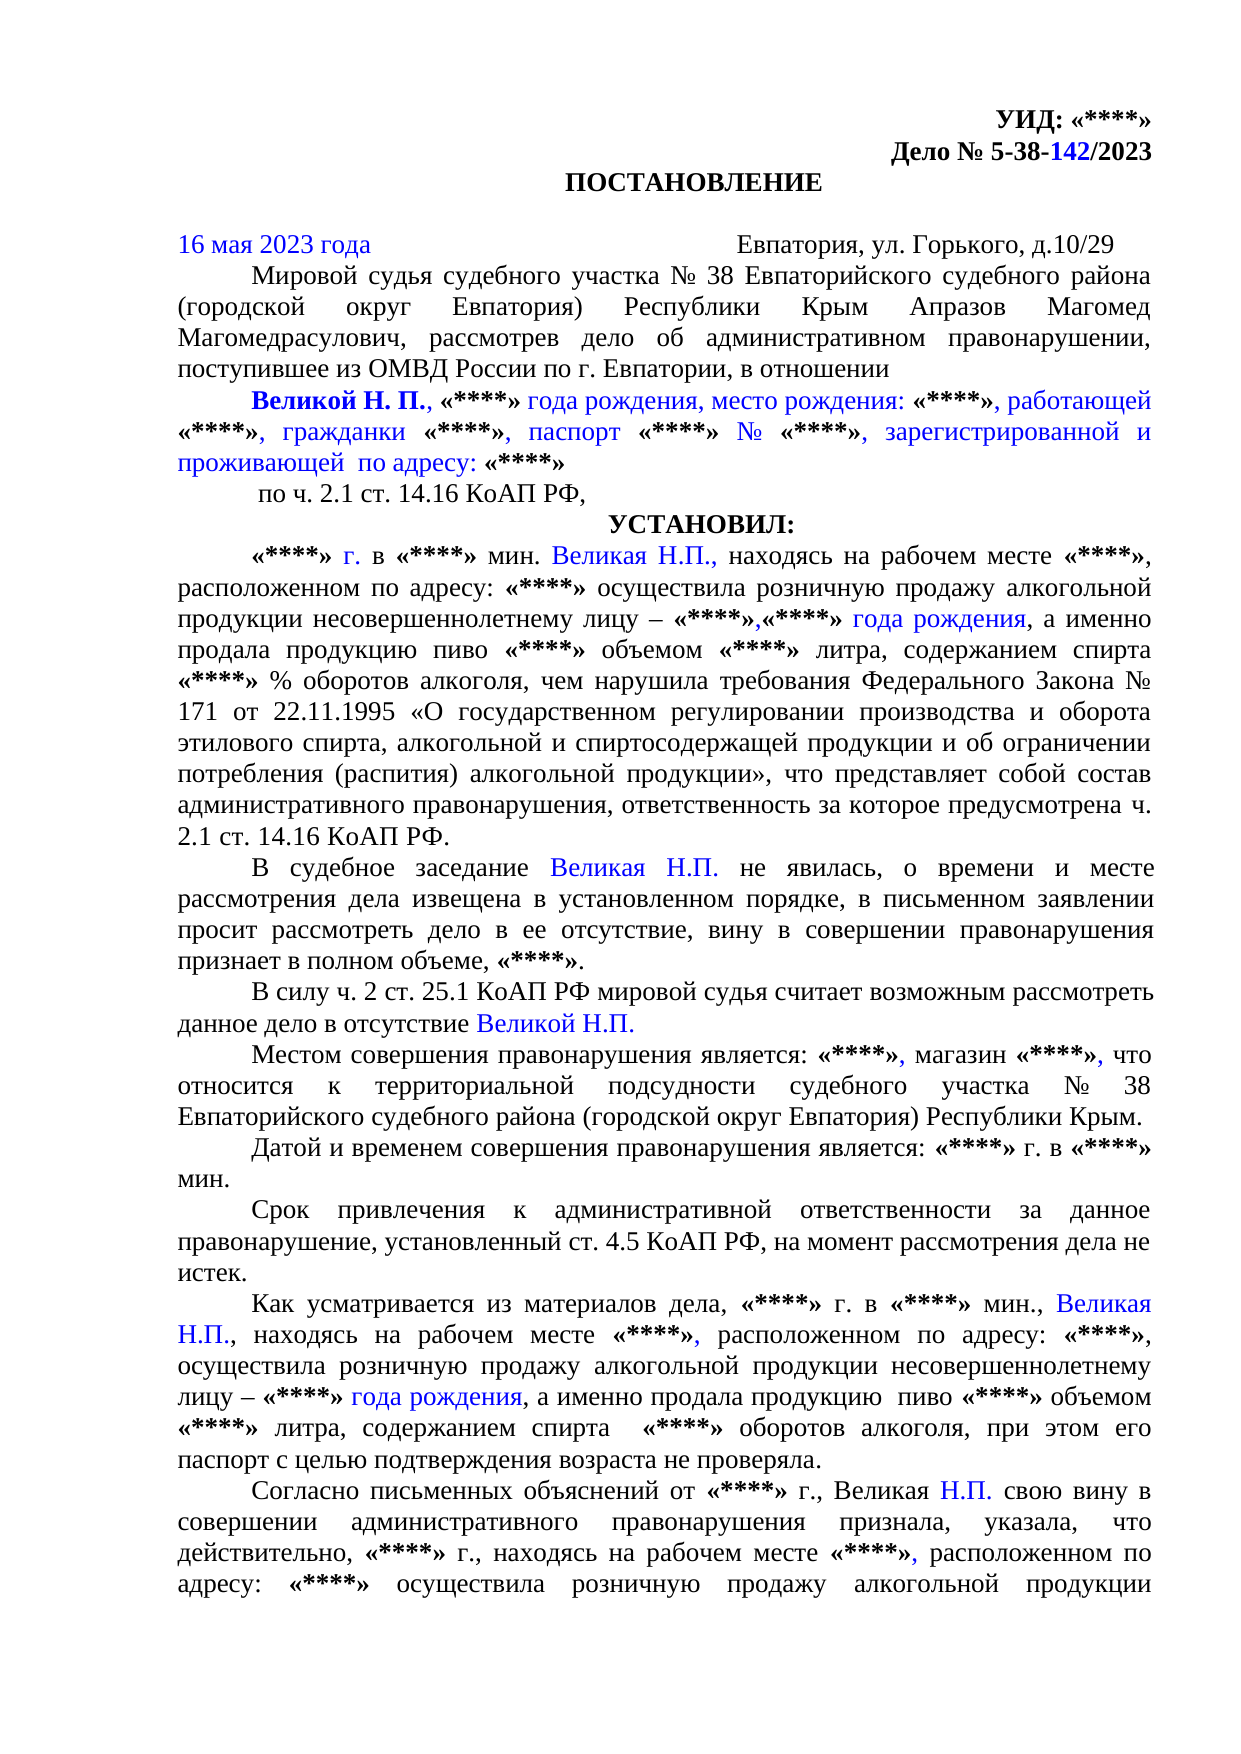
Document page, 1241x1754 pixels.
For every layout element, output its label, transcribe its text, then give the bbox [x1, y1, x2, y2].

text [177, 1474, 1152, 1598]
text «****» г. в «****» мин. Великая Н.П., находясь на рабочем месте «****», расположенном по адресу: «****» осуществила розничную продажу алкогольной продукции несовершеннолетнему лицу – «****»,«****» года рождения, а именно продала продукцию пиво «****» объемом «****» литра, содержанием спирта «****» % оборотов алкоголя, чем нарушила требования Федерального Закона № 171 от 22.11.1995 «О государственном регулировании производства и оборота этилового спирта, алкогольной и спиртосодержащей продукции и об ограничении потребления (распития) алкогольной продукции», что представляет собой состав административного правонарушения, ответственность за которое предусмотрена ч. 2.1 ст. 14.16 КоАП РФ. [177, 539, 1152, 851]
text В судебное заседание Великая Н.П. не явилась, о времени и месте рассмотрения дела извещена в установленном порядке, в письменном заявлении просит рассмотреть дело в ее отсутствие, вину в совершении правонарушения признает в полном объеме, «****». [177, 851, 1156, 976]
text 16 мая 2023 года Евпатория, ул. Горького, д.10/29 [177, 228, 1152, 259]
text по ч. 2.1 ст. 14.16 КоАП РФ, [177, 477, 1152, 508]
text Срок привлечения к административной ответственности за данное правонарушение, установленный ст. 4.5 КоАП РФ, на момент рассмотрения дела не истек. [177, 1193, 1152, 1287]
text Местом совершения правонарушения является: «****», магазин «****», что относится к территориальной подсудности судебного участка № 38 Евпаторийского судебного района (городской округ Евпатория) Республики Крым. [177, 1038, 1152, 1131]
text ПОСТАНОВЛЕНИЕ [177, 166, 1152, 197]
text Великой Н. П., «****» года рождения, место рождения: «****», работающей «****», гражданки «****», паспорт «****» № «****», зарегистрированной и проживающей по адресу: «****» [177, 384, 1152, 477]
text Мировой судья судебного участка № 38 Евпаторийского судебного района (городской округ Евпатория) Республики Крым Апразов Магомед Магомедрасулович, рассмотрев дело об административном правонарушении, поступившее из ОМВД России по г. Евпатории, в отношении [177, 259, 1152, 384]
text Как усматривается из материалов дела, «****» г. в «****» мин., Великая Н.П., находясь на рабочем месте «****», расположенном по адресу: «****», осуществила розничную продажу алкогольной продукции несовершеннолетнему лицу – «****» года рождения, а именно продала продукцию пиво «****» объемом «****» литра, содержанием спирта «****» оборотов алкоголя, при этом его паспорт с целью подтверждения возраста не проверяла. [177, 1287, 1152, 1474]
text Датой и временем совершения правонарушения является: «****» г. в «****» мин. [177, 1131, 1152, 1193]
text УИД: «****» [177, 103, 1152, 134]
text УСТАНОВИЛ: [177, 508, 1152, 539]
text Дело № 5-38-142/2023 [177, 134, 1152, 166]
text В силу ч. 2 ст. 25.1 КоАП РФ мировой судья считает возможным рассмотреть данное дело в отсутствие Великой Н.П. [177, 976, 1156, 1038]
